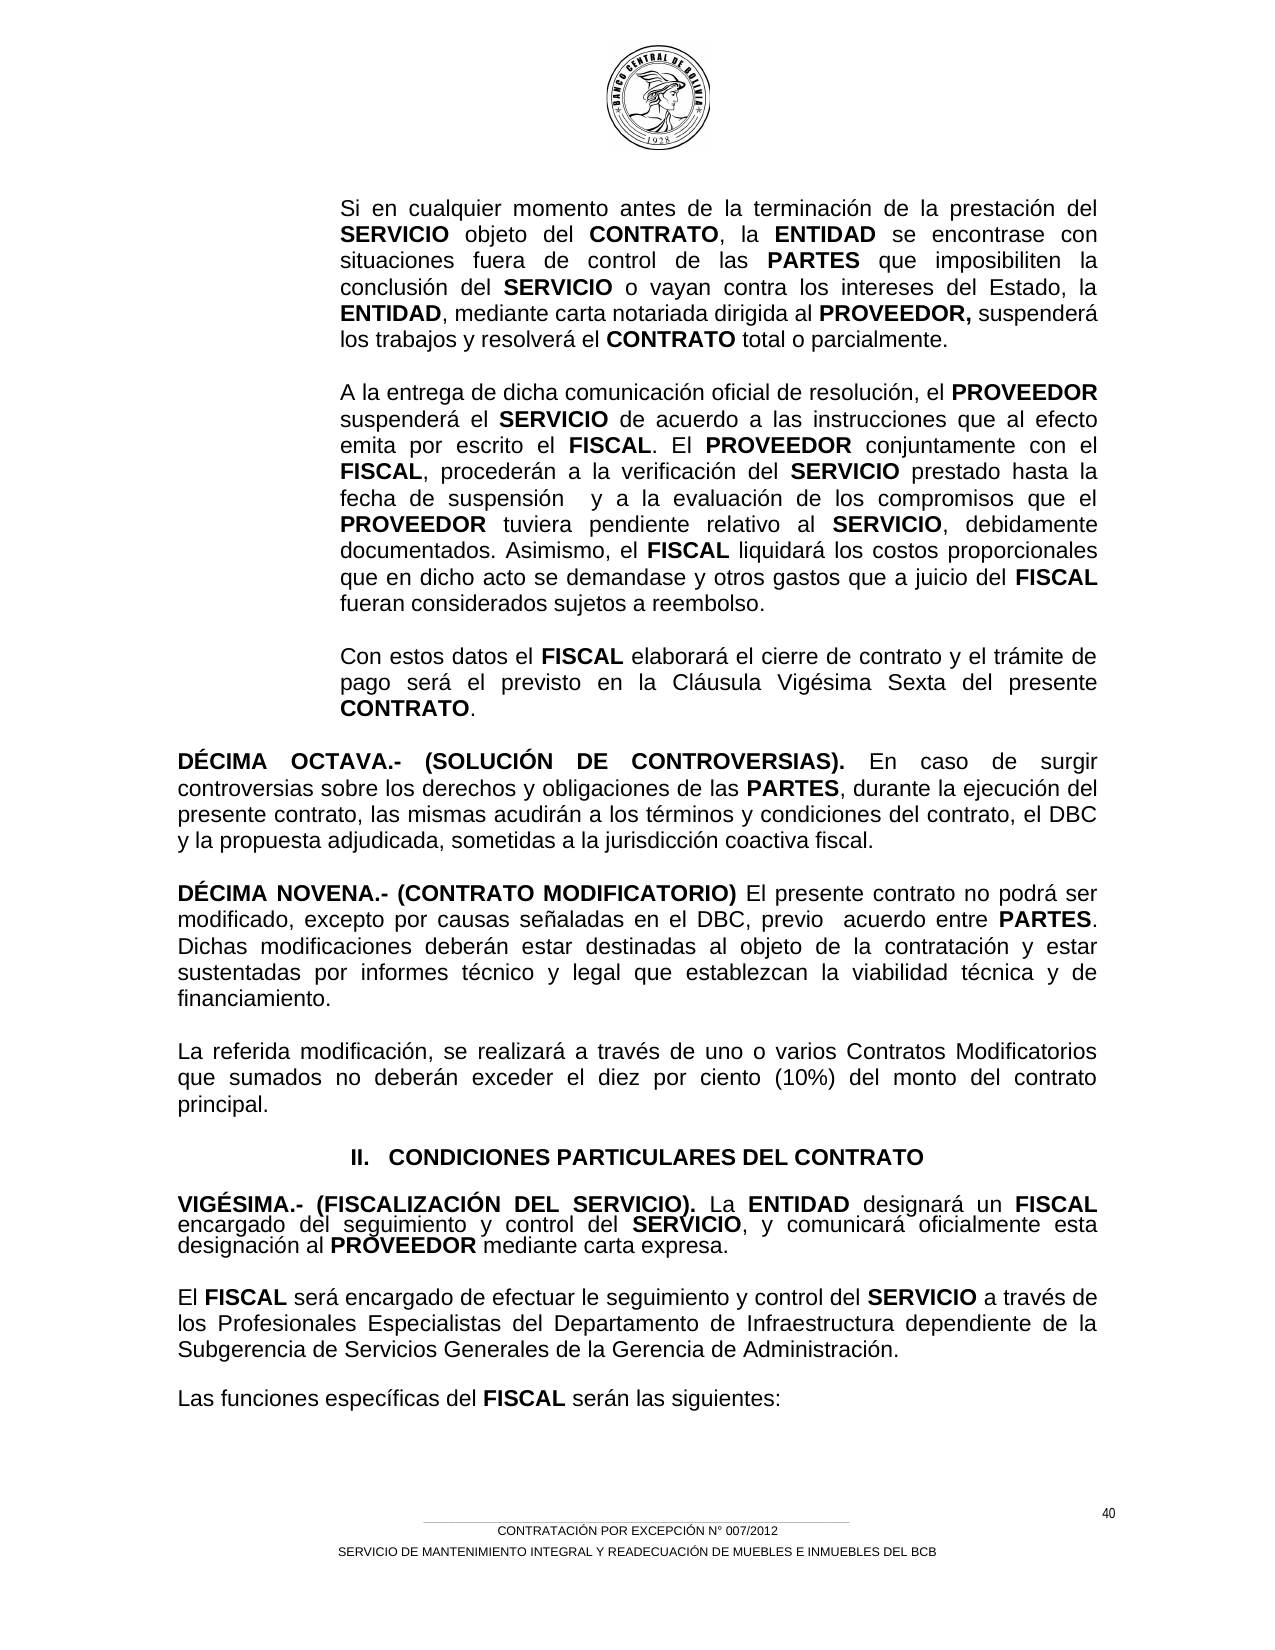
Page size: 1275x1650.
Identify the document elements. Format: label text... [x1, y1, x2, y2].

text Si en cualquier momento antes de la terminación de la prestación del SERVICIO objeto del CONTRATO, la ENTIDAD se encontrase con situaciones fuera de control de las PARTES que imposibiliten la conclusión del SERVICIO o vayan contra los intereses del Estado, la ENTIDAD, mediante carta notariada dirigida al PROVEEDOR, suspenderá los trabajos y resolverá el CONTRATO total o parcialmente. [340, 195, 1098, 353]
text VIGÉSIMA.- (FISCALIZACIÓN DEL SERVICIO). La ENTIDAD designará un FISCAL encargado del seguimiento y control del SERVICIO, y comunicará oficialmente esta designación al PROVEEDOR mediante carta expresa. [177, 1196, 1098, 1257]
text II. CONDICIONES PARTICULARES DEL CONTRATO [177, 1143, 1098, 1170]
picture [606, 45, 710, 150]
text DÉCIMA OCTAVA.- (SOLUCIÓN DE CONTROVERSIAS). En caso de surgir controversias sobre los derechos y obligaciones de las PARTES, durante la ejecución del presente contrato, las mismas acudirán a los términos y condiciones del contrato, el DBC y la propuesta adjudicada, sometidas a la jurisdicción coactiva fiscal. [177, 748, 1098, 853]
text El FISCAL será encargado de efectuar le seguimiento y control del SERVICIO a través de los Profesionales Especialistas del Departamento de Infraestructura dependiente de la Subgerencia de Servicios Generales de la Gerencia de Administración. [177, 1283, 1098, 1362]
text La referida modificación, se realizará a través de uno o varios Contratos Modificatorios que sumados no deberán exceder el diez por ciento (10%) del monto del contrato principal. [177, 1038, 1098, 1117]
text Las funciones específicas del FISCAL serán las siguientes: [177, 1385, 1098, 1412]
text DÉCIMA NOVENA.- (CONTRATO MODIFICATORIO) El presente contrato no podrá ser modificado, excepto por causas señaladas en el DBC, previo acuerdo entre PARTES. Dichas modificaciones deberán estar destinadas al objeto de la contratación y estar sustentadas por informes técnico y legal que establezcan la viabilidad técnica y de financiamiento. [177, 880, 1098, 1012]
text A la entrega de dicha comunicación oficial de resolución, el PROVEEDOR suspenderá el SERVICIO de acuerdo a las instrucciones que al efecto emita por escrito el FISCAL. El PROVEEDOR conjuntamente con el FISCAL, procederán a la verificación del SERVICIO prestado hasta la fecha de suspensión y a la evaluación de los compromisos que el PROVEEDOR tuviera pendiente relativo al SERVICIO, debidamente documentados. Asimismo, el FISCAL liquidará los costos proporcionales que en dicho acto se demandase y otros gastos que a juicio del FISCAL fueran considerados sujetos a reembolso. [340, 379, 1098, 616]
text Con estos datos el FISCAL elaborará el cierre de contrato y el trámite de pago será el previsto en la Cláusula Vigésima Sexta del presente CONTRATO. [340, 643, 1098, 722]
